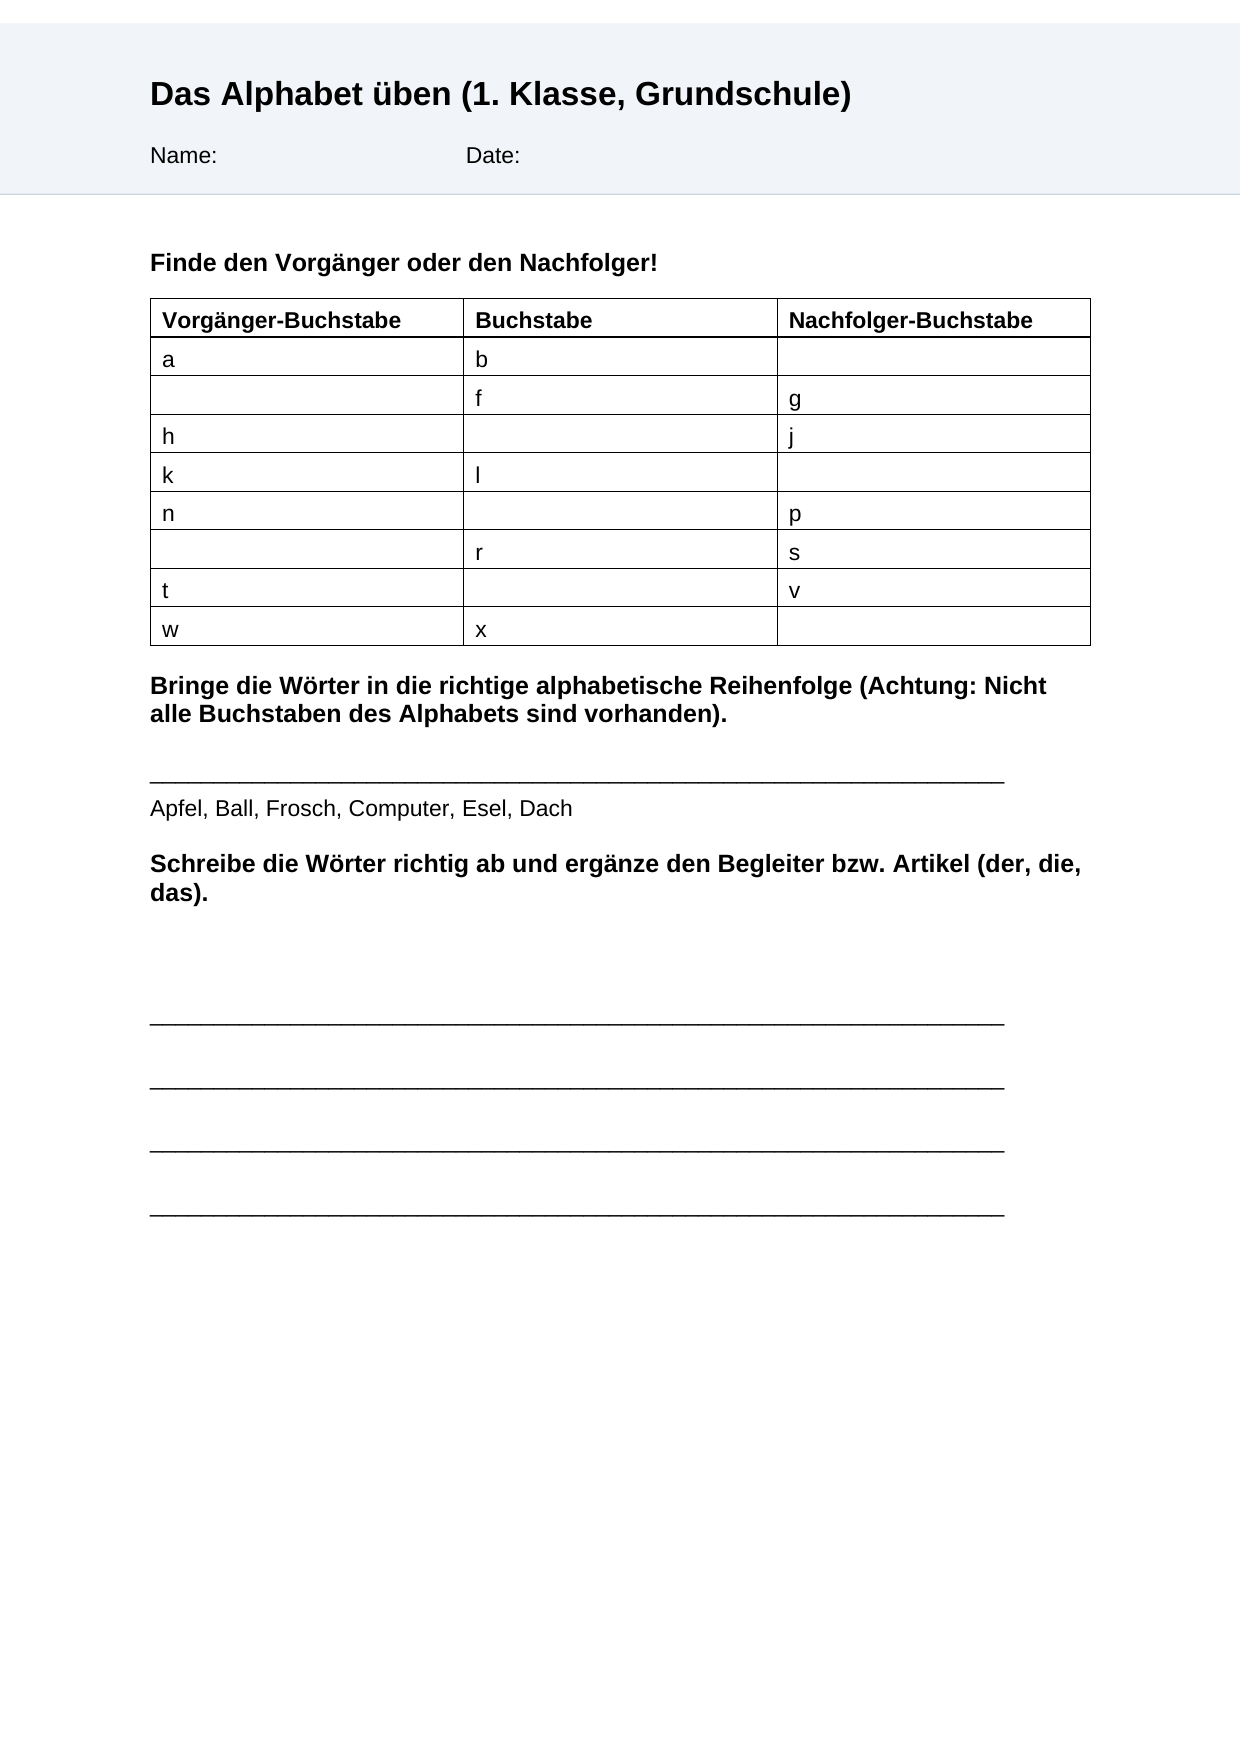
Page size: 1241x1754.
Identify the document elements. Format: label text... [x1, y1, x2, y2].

table_cell w [151, 607, 463, 645]
text Apfel, Ball, Frosch, Computer, Esel, Dach [150, 787, 1090, 824]
table_cell k [151, 453, 463, 491]
table_cell [464, 492, 777, 529]
subtitle Schreibe die Wörter richtig ab und ergänze den Begleiter bzw. Artikel (der, die, das). [150, 849, 1090, 907]
subtitle Finde den Vorgänger oder den Nachfolger! [150, 248, 1090, 277]
table_cell [778, 607, 1090, 645]
text ___________________________________________________________________ [150, 1055, 1090, 1093]
table_cell [151, 376, 463, 413]
table_cell f [464, 376, 777, 413]
table_cell [464, 415, 777, 452]
text ___________________________________________________________________ [150, 1183, 1090, 1220]
table_header Nachfolger-Buchstabe [778, 299, 1090, 336]
subtitle Bringe die Wörter in die richtige alphabetische Reihenfolge (Achtung: Nicht alle Buchstaben des Alphabets sind vorhanden). [150, 671, 1090, 728]
text ___________________________________________________________________ [150, 749, 1090, 787]
table_cell v [778, 569, 1090, 606]
table_cell [778, 453, 1090, 491]
table_cell r [464, 530, 777, 568]
table_cell h [151, 415, 463, 452]
table_cell n [151, 492, 463, 529]
table_cell b [464, 338, 777, 375]
table_cell j [778, 415, 1090, 452]
table_cell g [778, 376, 1090, 413]
picture [0, 23, 1241, 195]
table_header Vorgänger-Buchstabe [151, 299, 463, 336]
table_cell t [151, 569, 463, 606]
table_cell a [151, 338, 463, 375]
table_cell l [464, 453, 777, 491]
table_cell s [778, 530, 1090, 568]
text ___________________________________________________________________ [150, 991, 1090, 1029]
table_header Buchstabe [464, 299, 777, 336]
table_cell [464, 569, 777, 606]
table_cell [778, 338, 1090, 375]
table_cell p [778, 492, 1090, 529]
text ___________________________________________________________________ [150, 1119, 1090, 1156]
table_cell x [464, 607, 777, 645]
table_cell [151, 530, 463, 568]
